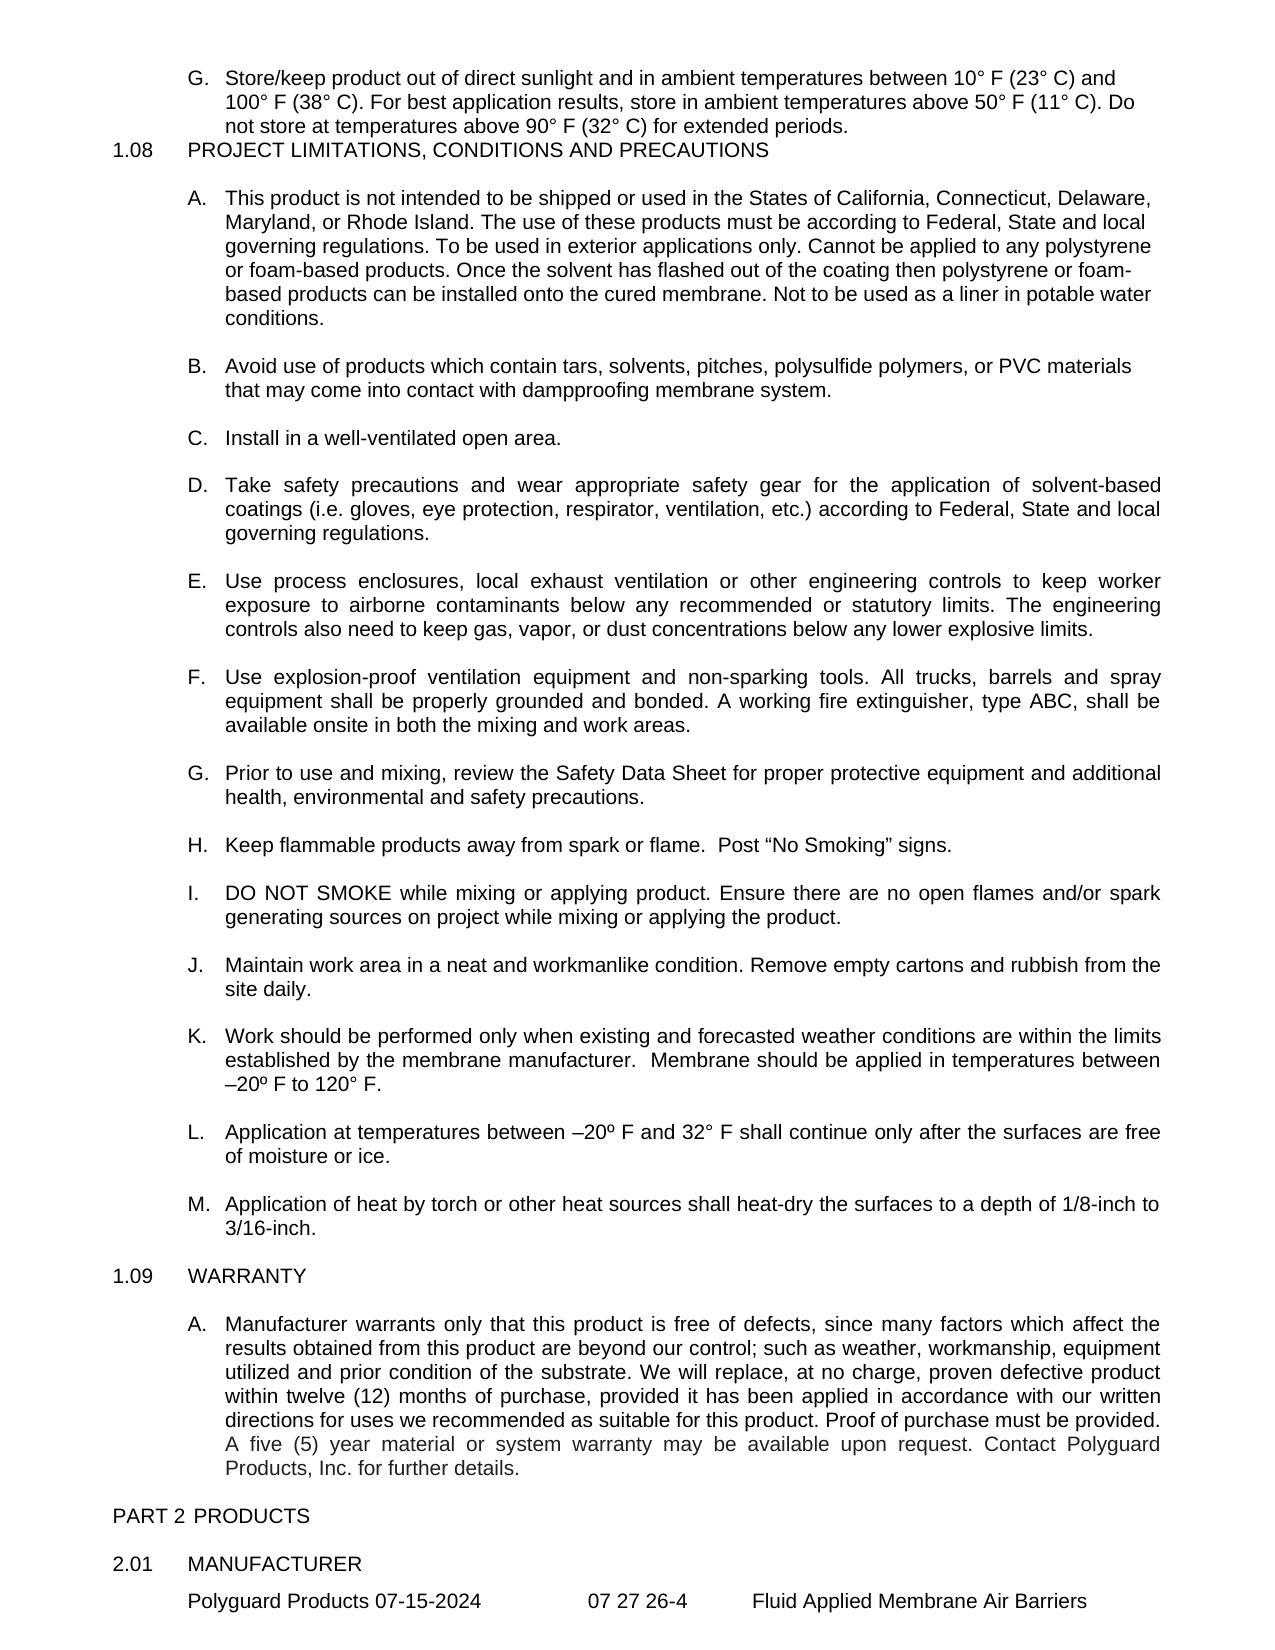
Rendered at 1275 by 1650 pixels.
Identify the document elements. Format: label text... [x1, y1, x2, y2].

list Avoid use of products which contain tars, solvents, pitches, polysulfide polymers, or PVC materials that may come into contact with dampproofing membrane system. [187, 353, 1162, 401]
list Application of heat by torch or other heat sources shall heat-dry the surfaces to a depth of 1/8-inch to 3/16-inch. [187, 1192, 1162, 1240]
list This product is not intended to be shipped or used in the States of California, Connecticut, Delaware, Maryland, or Rhode Island. The use of these products must be according to Federal, State and local governing regulations. To be used in exterior applications only. Cannot be applied to any polystyrene or foam-based products. Once the solvent has flashed out of the coating then polystyrene or foam-based products can be installed onto the cured membrane. Not to be used as a liner in potable water conditions. [187, 186, 1162, 329]
list Use explosion-proof ventilation equipment and non-sparking tools. All trucks, barrels and spray equipment shall be properly grounded and bonded. A working fire extinguisher, type ABC, shall be available onsite in both the mixing and work areas. [187, 665, 1162, 737]
text 2.01 MANUFACTURER [112, 1551, 1162, 1575]
text A. Manufacturer warrants only that this product is free of defects, since many factors which affect the results obtained from this product are beyond our control; such as weather, workmanship, equipment utilized and prior condition of the substrate. We will replace, at no charge, proven defective product within twelve (12) months of purchase, provided it has been applied in accordance with our written directions for uses we recommended as suitable for this product. Proof of purchase must be provided. A five (5) year material or system warranty may be available upon request. Contact Polyguard Products, Inc. for further details. [187, 1312, 1162, 1479]
list Maintain work area in a neat and workmanlike condition. Remove empty cartons and rubbish from the site daily. [187, 952, 1162, 1000]
list Use process enclosures, local exhaust ventilation or other engineering controls to keep worker exposure to airborne contaminants below any recommended or statutory limits. The engineering controls also need to keep gas, vapor, or dust concentrations below any lower explosive limits. [187, 569, 1162, 641]
list Application at temperatures between –20º F and 32° F shall continue only after the surfaces are free of moisture or ice. [187, 1120, 1162, 1168]
text 1.09 WARRANTY [112, 1264, 1162, 1288]
text PART 2 PRODUCTS [112, 1503, 1162, 1527]
list Install in a well-ventilated open area. [187, 425, 1162, 449]
list Prior to use and mixing, review the Safety Data Sheet for proper protective equipment and additional health, environmental and safety precautions. [187, 761, 1162, 809]
list 1.08 PROJECT LIMITATIONS, CONDITIONS AND PRECAUTIONS [112, 138, 1162, 162]
list Take safety precautions and wear appropriate safety gear for the application of solvent-based coatings (i.e. gloves, eye protection, respirator, ventilation, etc.) according to Federal, State and local governing regulations. [187, 473, 1162, 545]
list Keep flammable products away from spark or flame. Post “No Smoking” signs. [187, 833, 1162, 857]
list Work should be performed only when existing and forecasted weather conditions are within the limits established by the membrane manufacturer. Membrane should be applied in temperatures between –20º F to 120° F. [187, 1024, 1162, 1096]
list DO NOT SMOKE while mixing or applying product. Ensure there are no open flames and/or spark generating sources on project while mixing or applying the product. [187, 881, 1162, 928]
list Store/keep product out of direct sunlight and in ambient temperatures between 10° F (23° C) and 100° F (38° C). For best application results, store in ambient temperatures above 50° F (11° C). Do not store at temperatures above 90° F (32° C) for extended periods. [187, 66, 1162, 138]
